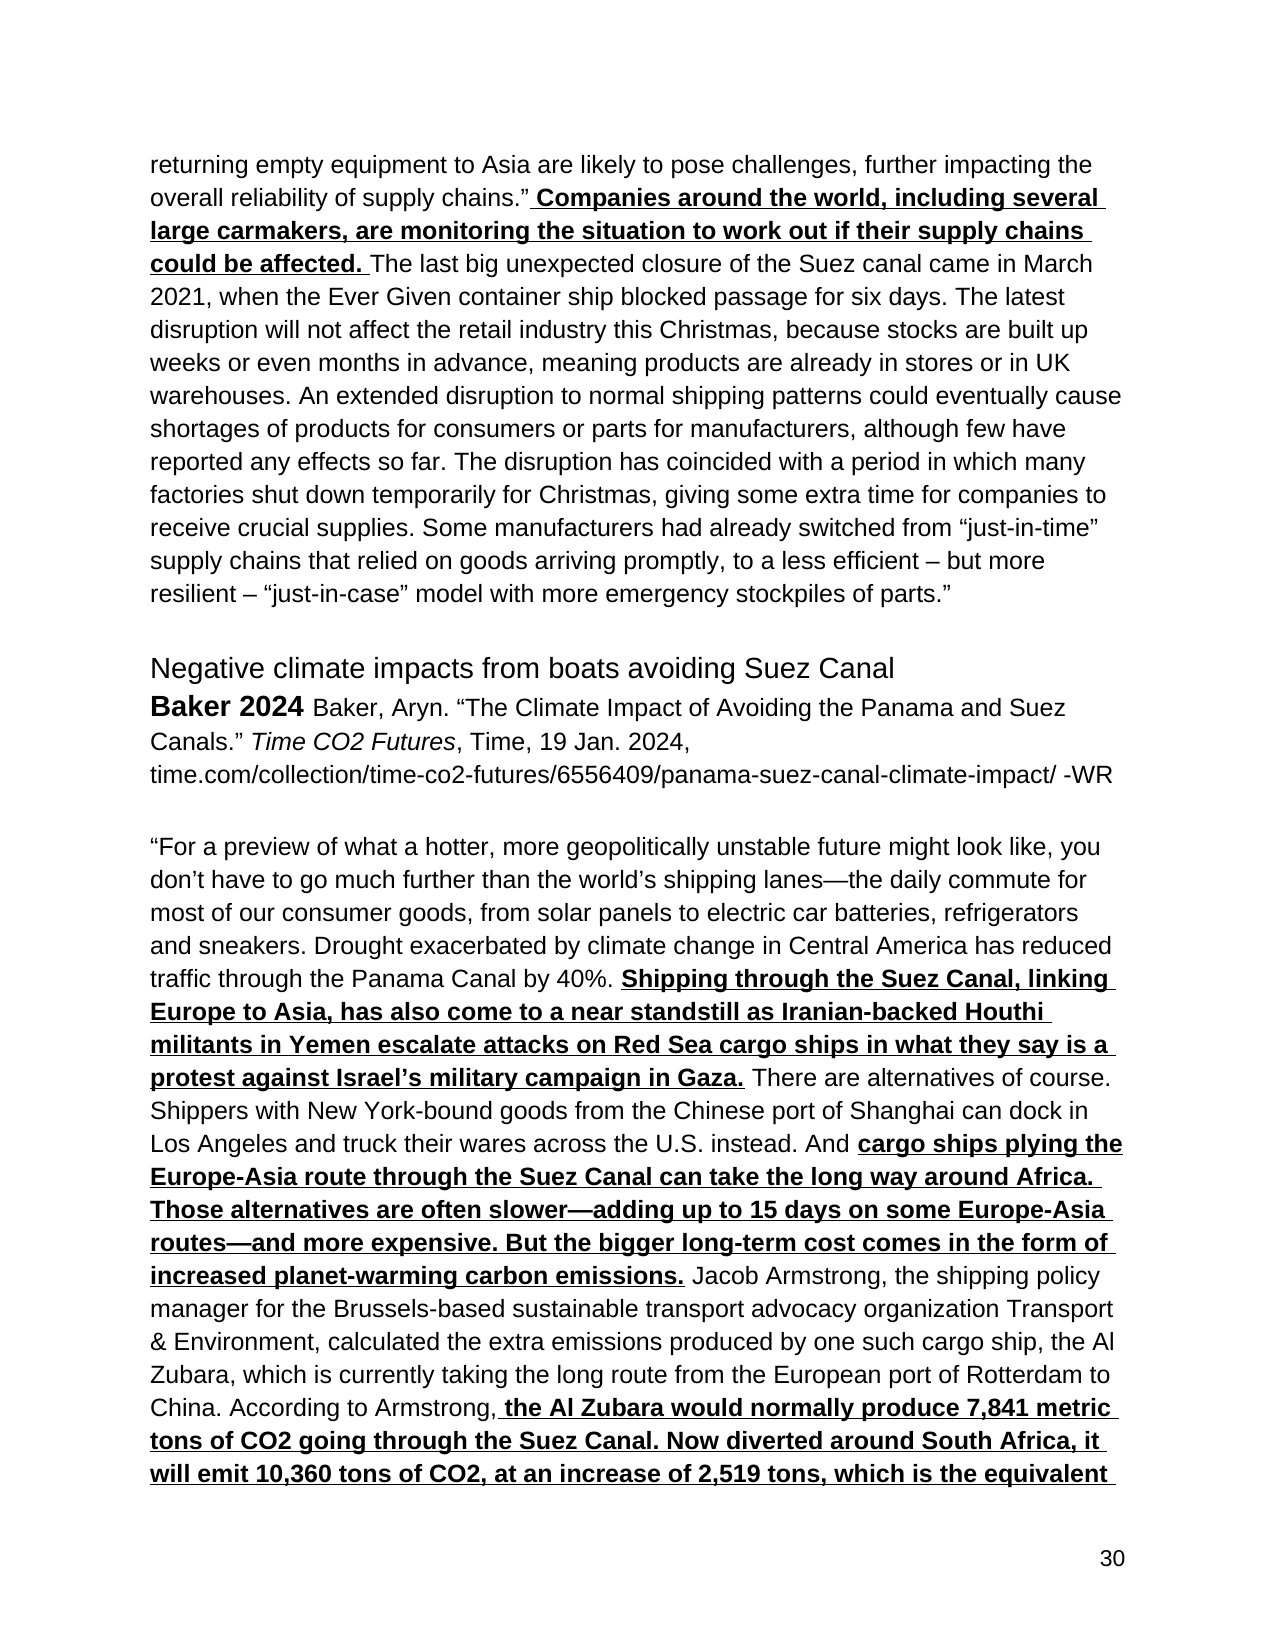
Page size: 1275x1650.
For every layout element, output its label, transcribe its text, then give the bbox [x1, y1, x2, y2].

text Negative climate impacts from boats avoiding Suez Canal [150, 651, 1125, 684]
text Baker 2024 Baker, Aryn. “The Climate Impact of Avoiding the Panama and Suez Canals.” Time CO2 Futures, Time, 19 Jan. 2024, time.com/collection/time-co2-futures/6556409/panama-suez-canal-climate-impact/ -WR [150, 689, 1125, 789]
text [150, 150, 1125, 608]
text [150, 832, 1125, 1488]
